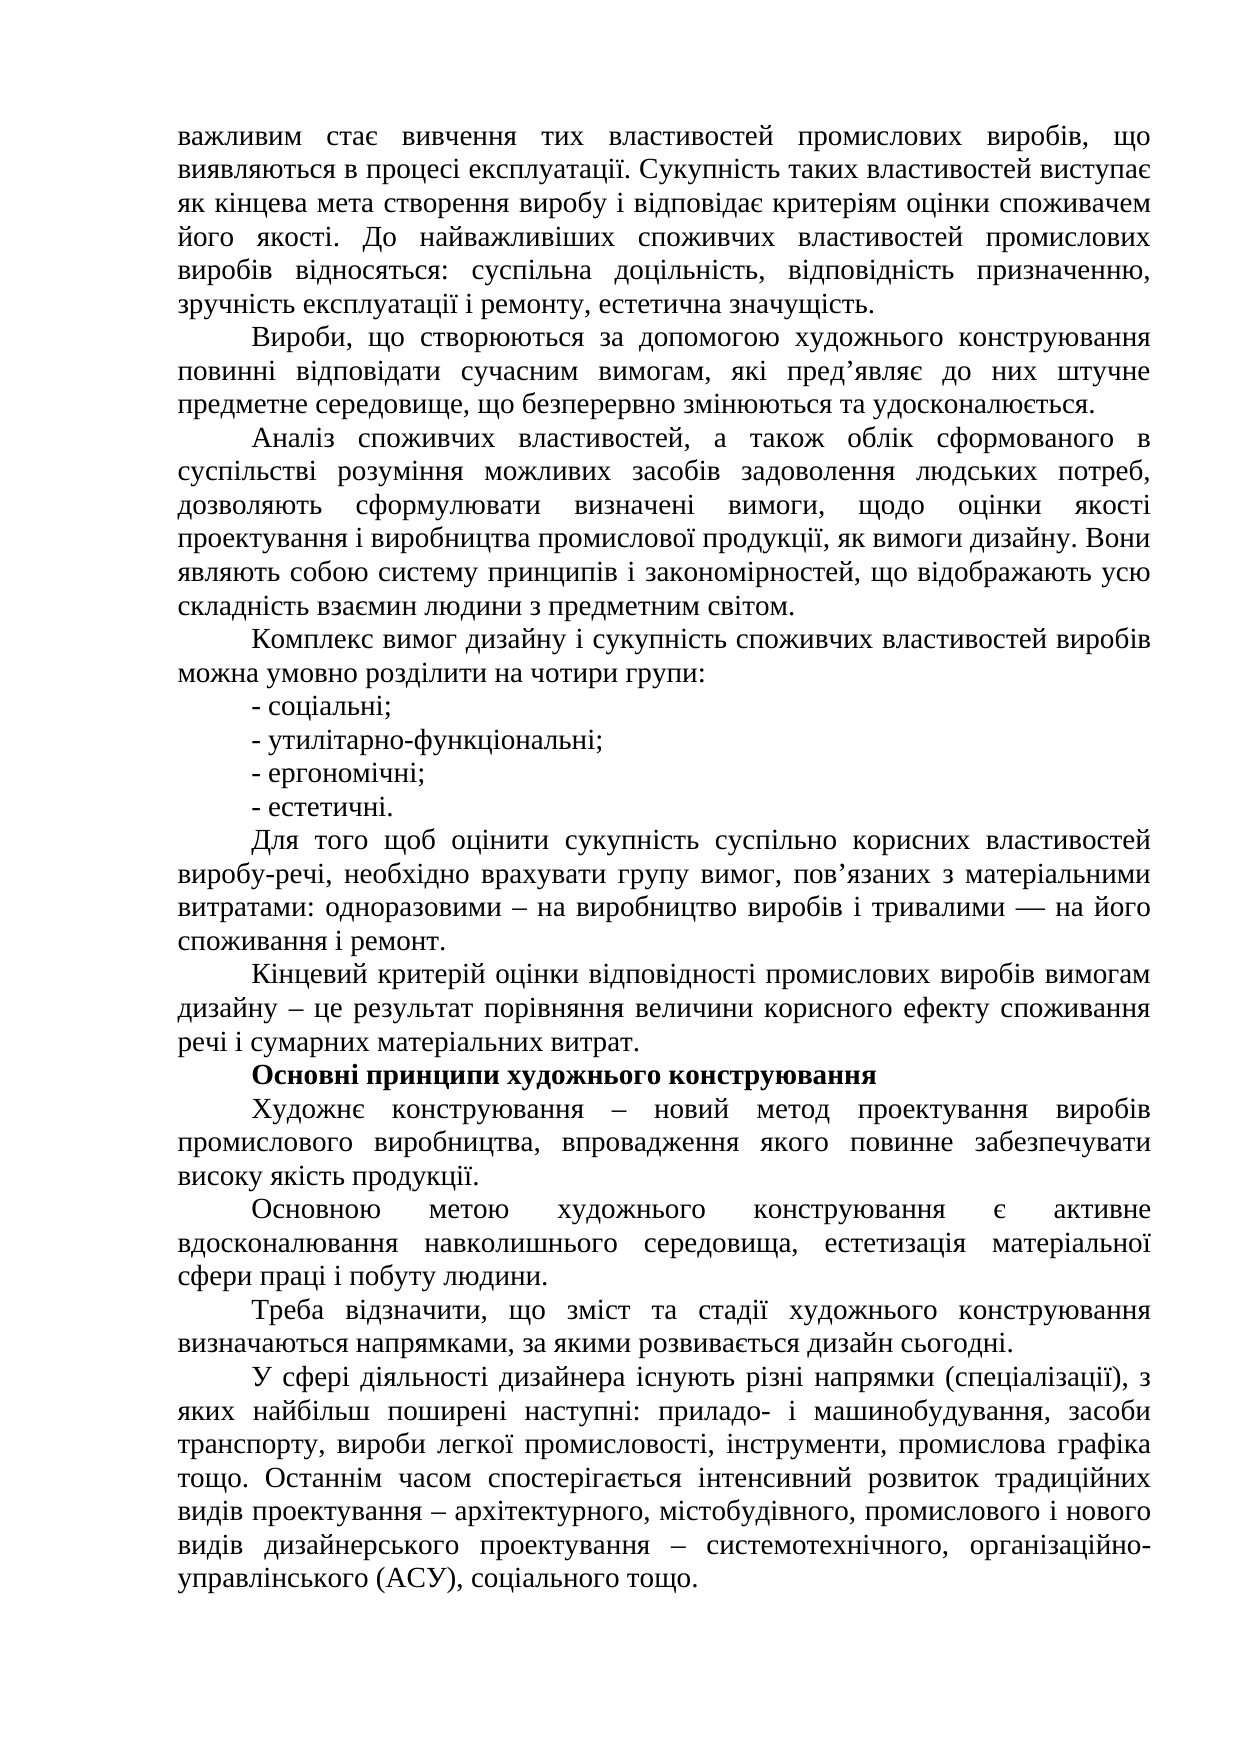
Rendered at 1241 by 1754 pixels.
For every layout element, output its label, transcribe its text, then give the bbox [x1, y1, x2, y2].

text Для того щоб оцінити сукупність суспільно корисних властивостей виробу-речі, необхідно врахувати групу вимог, пов’язаних з матеріальними витратами: одноразовими – на виробництво виробів і тривалими — на його споживання і ремонт. [177, 822, 1152, 957]
text - утилітарно-функціональні; [177, 722, 1152, 755]
text - естетичні. [177, 789, 1152, 822]
text Аналіз споживчих властивостей, а також облік сформованого в суспільстві розуміння можливих засобів задоволення людських потреб, дозволяють сформулювати визначені вимоги, щодо оцінки якості проектування і виробництва промислової продукції, як вимоги дизайну. Вони являють собою систему принципів і закономірностей, що відображають усю складність взаємин людини з предметним світом. [177, 420, 1152, 621]
text Основною метою художнього конструювання є активне вдосконалювання навколишнього середовища, естетизація матеріальної сфери праці і побуту людини. [177, 1191, 1152, 1292]
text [177, 118, 1152, 319]
text Основні принципи художнього конструювання [177, 1057, 1152, 1091]
text У сфері діяльності дизайнера існують різні напрямки (спеціалізації), з яких найбільш поширені наступні: приладо- і машинобудування, засоби транспорту, вироби легкої промисловості, інструменти, промислова графіка тощо. Останнім часом спостерігається інтенсивний розвиток традиційних видів проектування – архітектурного, містобудівного, промислового і нового видів дизайнерського проектування – системотехнічного, організаційно-управлінського (АСУ), соціального тощо. [177, 1359, 1152, 1594]
text - ергономічні; [177, 755, 1152, 789]
text Комплекс вимог дизайну і сукупність споживчих властивостей виробів можна умовно розділити на чотири групи: [177, 621, 1152, 688]
text Треба відзначити, що зміст та стадії художнього конструювання визначаються напрямками, за якими розвивається дизайн сьогодні. [177, 1292, 1152, 1359]
text - соціальні; [177, 688, 1152, 722]
text Кінцевий критерій оцінки відповідності промислових виробів вимогам дизайну – це результат порівняння величини корисного ефекту споживання речі і сумарних матеріальних витрат. [177, 957, 1152, 1057]
text Вироби, що створюються за допомогою художнього конструювання повинні відповідати сучасним вимогам, які пред’являє до них штучне предметне середовище, що безперервно змінюються та удосконалюється. [177, 319, 1152, 420]
text Художнє конструювання – новий метод проектування виробів промислового виробництва, впровадження якого повинне забезпечувати високу якість продукції. [177, 1091, 1152, 1191]
